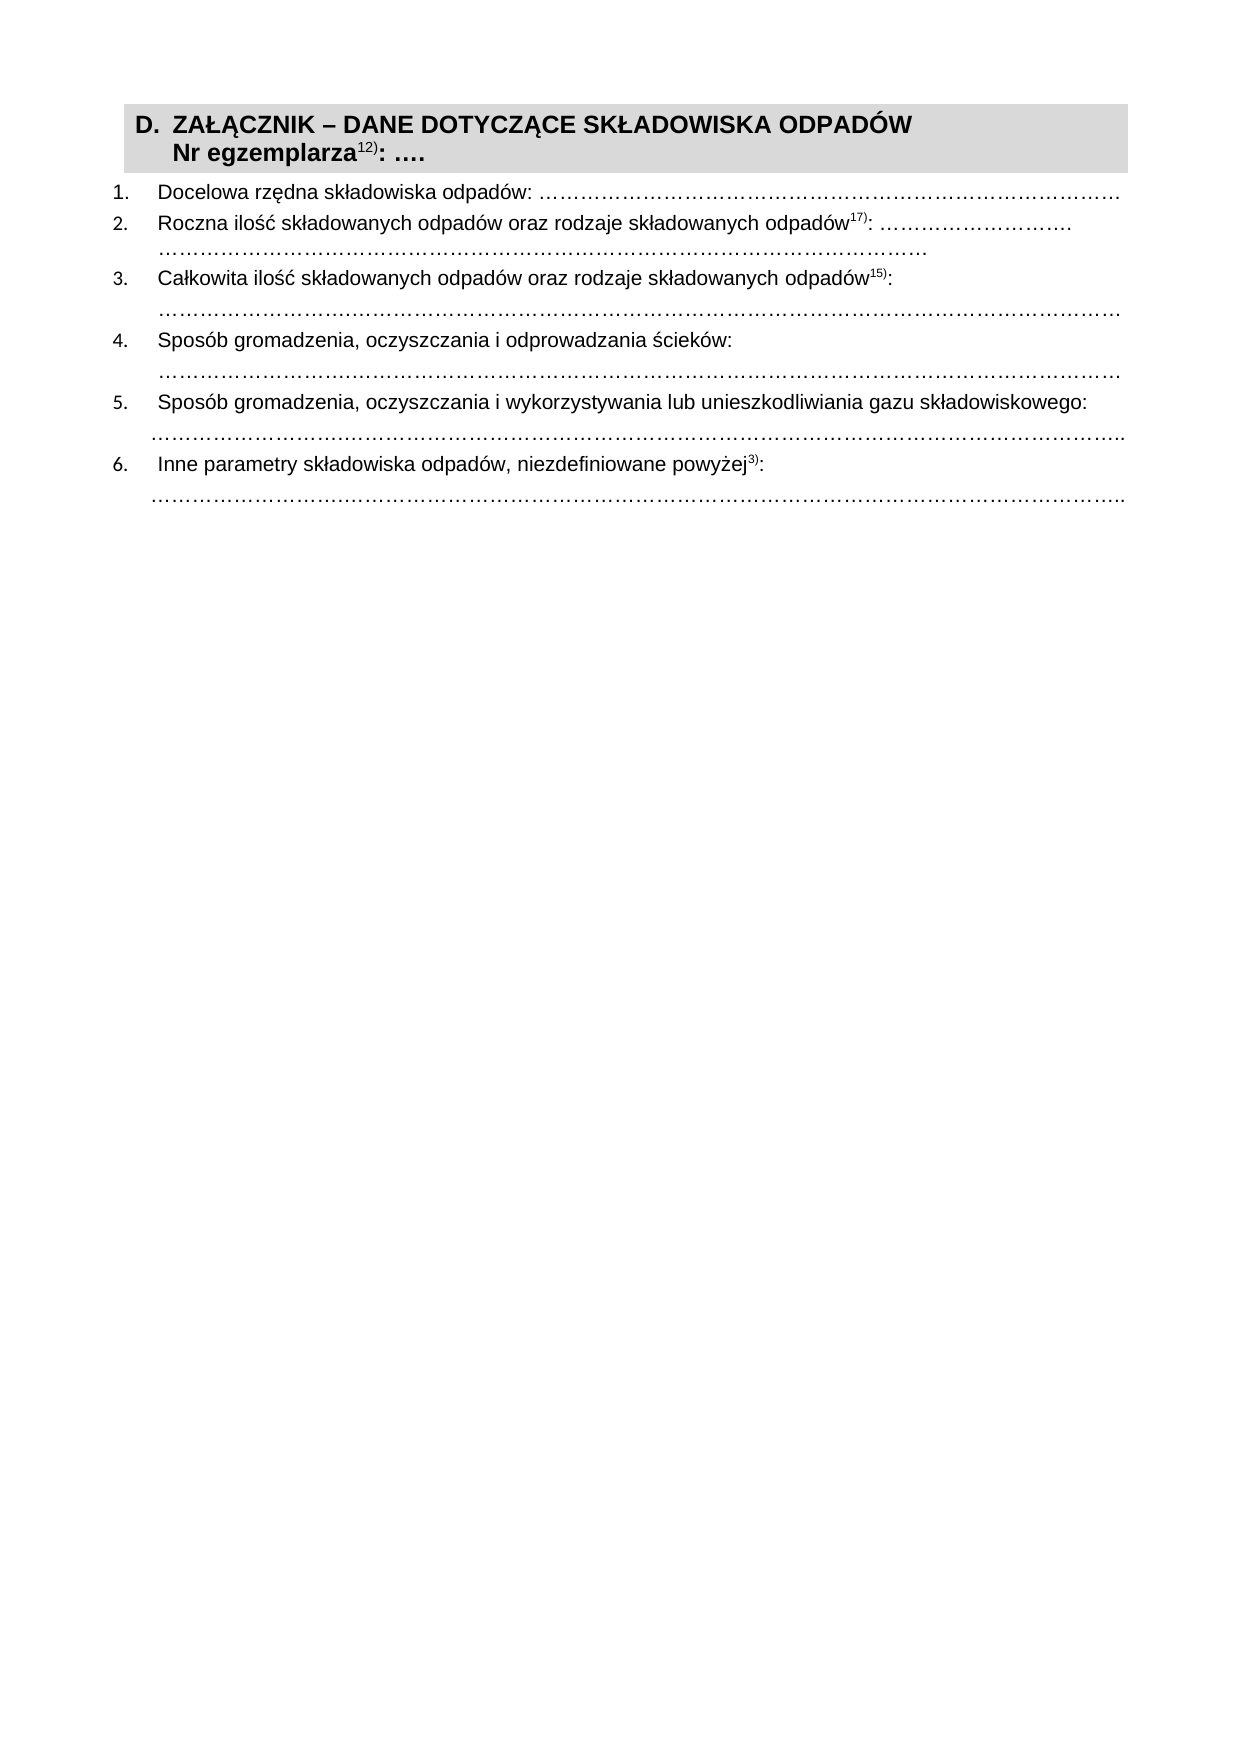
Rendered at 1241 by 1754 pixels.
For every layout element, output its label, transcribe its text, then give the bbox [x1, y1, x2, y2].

text Sposób gromadzenia, oczyszczania i wykorzystywania lub unieszkodliwiania gazu składowiskowego: [112, 389, 1128, 415]
list ……………………….………………………………………………………………………………………………….. [150, 483, 1128, 507]
list ……………………….………………………………………………………………………………………………… [157, 297, 1128, 321]
text Docelowa rzędna składowiska odpadów: ………………………………………………………………………… [112, 180, 1128, 204]
list ……………………….………………………………………………………………………………………………… [157, 359, 1128, 383]
text Inne parametry składowiska odpadów, niezdefiniowane powyżej3): [112, 451, 1128, 477]
table_header ZAŁĄCZNIK – DANE DOTYCZĄCE SKŁADOWISKA ODPADÓW Nr egzemplarza12): …. [124, 104, 1128, 173]
text Sposób gromadzenia, oczyszczania i odprowadzania ścieków: [112, 327, 1128, 353]
list ……………………….………………………………………………………………………………………………….. [150, 421, 1128, 445]
text Roczna ilość składowanych odpadów oraz rodzaje składowanych odpadów): ……………………….………………………………………………………………………………………………… [112, 210, 1128, 259]
text Całkowita ilość składowanych odpadów oraz rodzaje składowanych odpadów15): [112, 266, 1128, 291]
